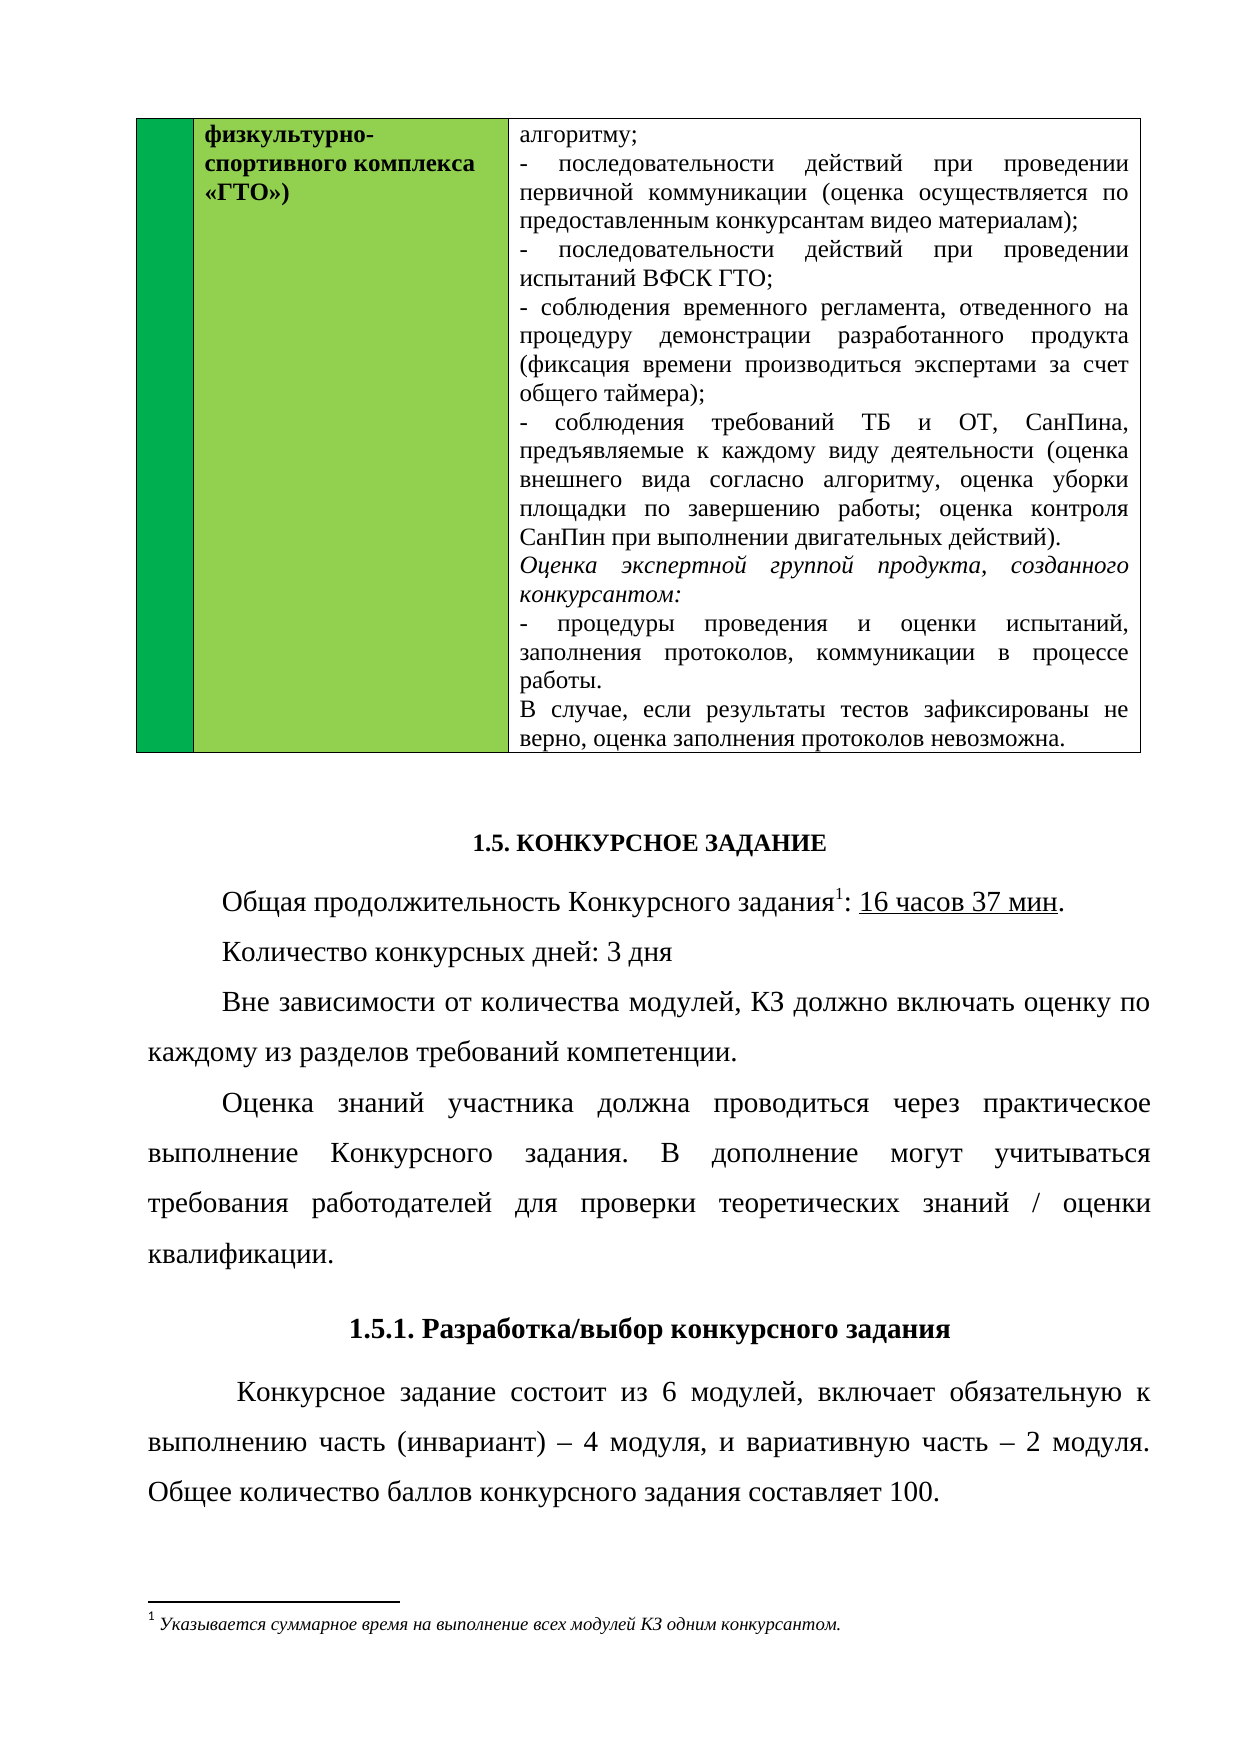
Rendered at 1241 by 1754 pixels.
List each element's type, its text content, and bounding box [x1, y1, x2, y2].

text Общая продолжительность Конкурсного задания: 16 часов 37 мин. [148, 884, 1152, 917]
text Количество конкурсных дней: 3 дня [148, 934, 1152, 967]
text Оценка знаний участника должна проводиться через практическое выполнение Конкурсного задания. В дополнение могут учитываться требования работодателей для проверки теоретических знаний / оценки квалификации. [148, 1085, 1152, 1269]
text Вне зависимости от количества модулей, КЗ должно включать оценку по каждому из разделов требований компетенции. [148, 984, 1152, 1068]
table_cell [509, 119, 1140, 752]
table_cell Е [137, 119, 193, 752]
text 1.5. КОНКУРСНОЕ ЗАДАНИЕ [148, 828, 1152, 857]
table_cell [194, 119, 508, 752]
text 1.5.1. Разработка/выбор конкурсного задания [148, 1311, 1152, 1345]
text Конкурсное задание состоит из 6 модулей, включает обязательную к выполнению часть (инвариант) – 4 модуля, и вариативную часть – 2 модуля. Общее количество баллов конкурсного задания составляет 100. [148, 1374, 1152, 1508]
